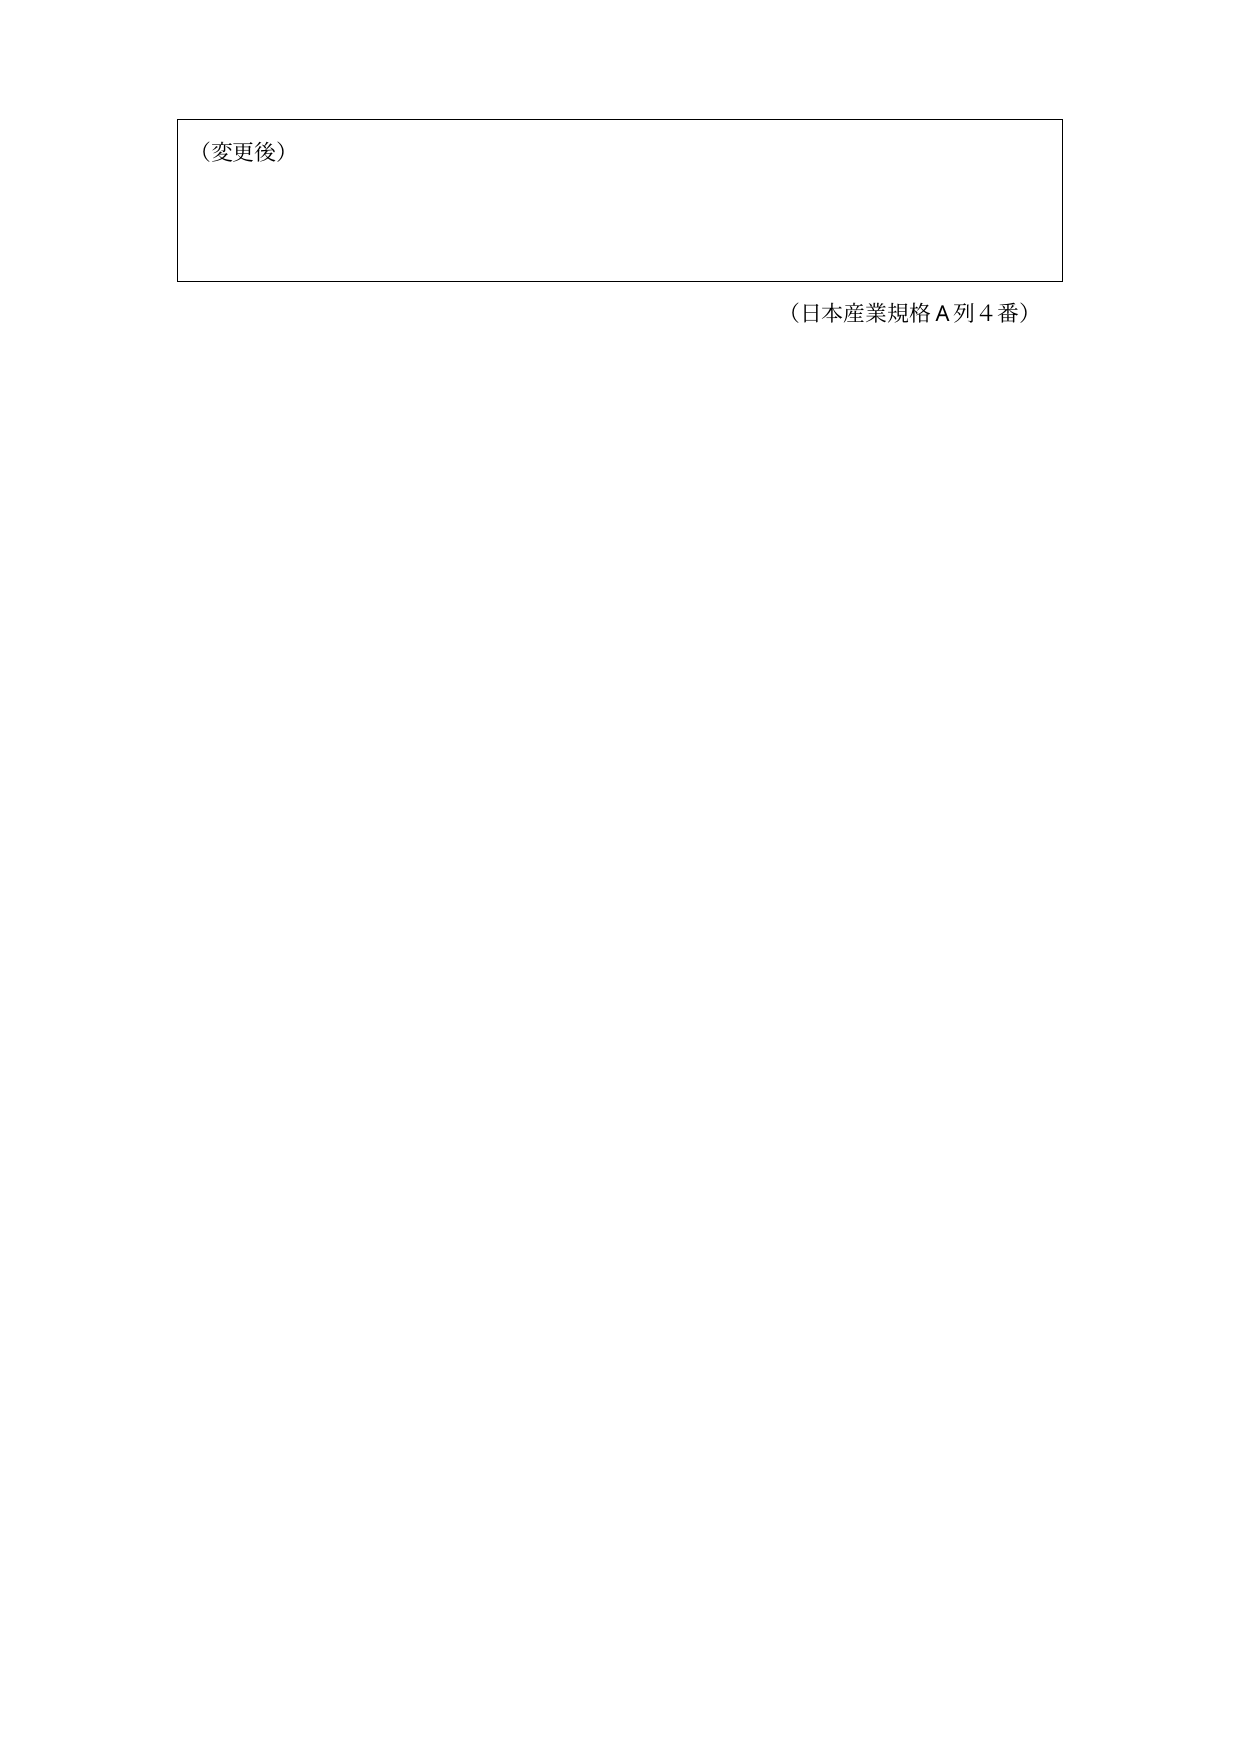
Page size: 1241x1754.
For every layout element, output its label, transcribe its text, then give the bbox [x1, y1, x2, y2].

text （日本産業規格A列４番） [177, 282, 1041, 343]
table_cell （変更後） [178, 120, 1062, 281]
